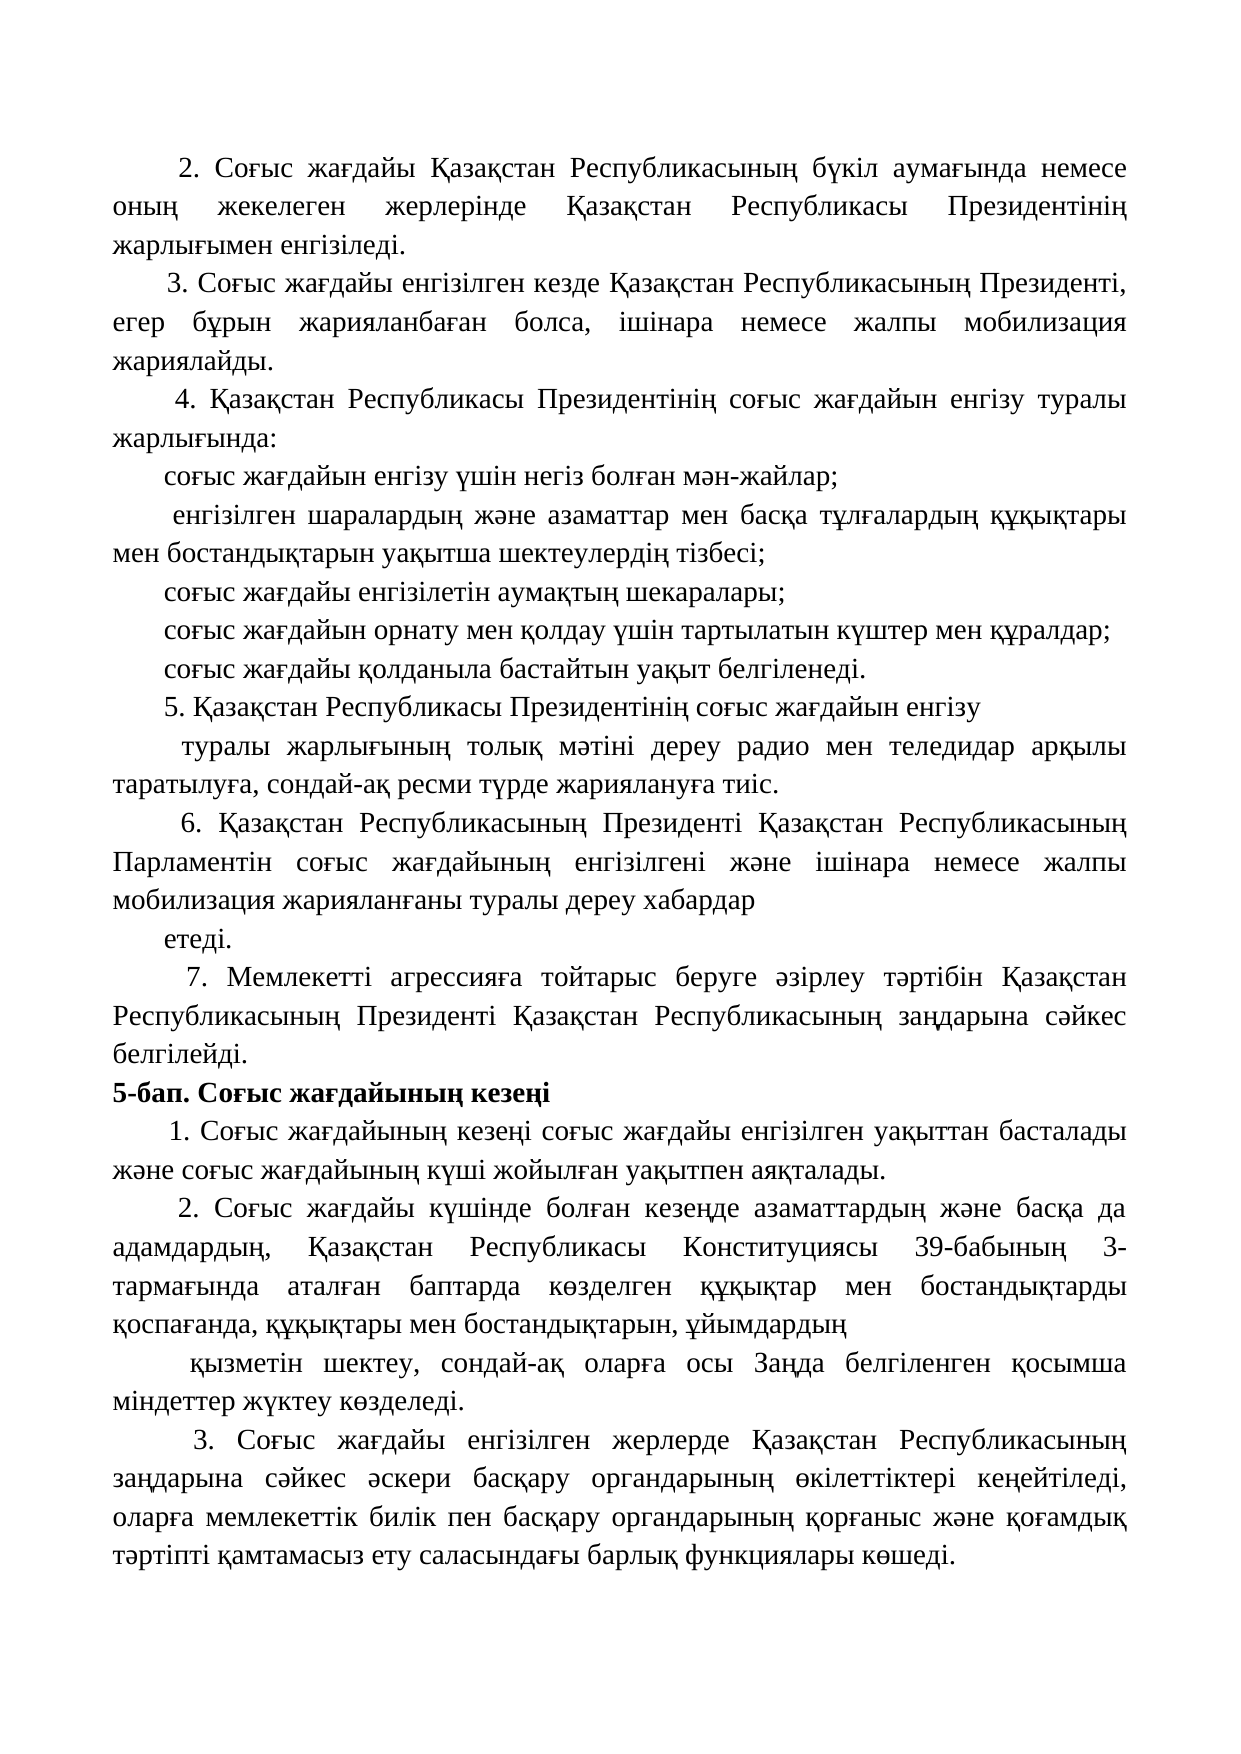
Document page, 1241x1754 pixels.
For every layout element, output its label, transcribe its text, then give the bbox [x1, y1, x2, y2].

text 3. Соғыс жағдайы енгiзiлген жерлерде Қазақстан Республикасының заңдарына сәйкес әскери басқару органдарының өкiлеттiктерi кеңейтiледi, оларға мемлекеттiк билiк пен басқару органдарының қорғаныс және қоғамдық тәртiптi қамтамасыз ету саласындағы барлық функциялары көшедi. [112, 1422, 1128, 1571]
text қызметiн шектеу, сондай-ақ оларға осы Заңда белгiленген қосымша мiндеттер жүктеу көзделедi. [112, 1345, 1128, 1417]
text етедi. [112, 921, 1128, 954]
text 5-бап. Соғыс жағдайының кезеңi [112, 1075, 1128, 1108]
text соғыс жағдайын орнату мен қолдау үшiн тартылатын күштер мен құралдар; [112, 612, 1128, 646]
text 2. Соғыс жағдайы Қазақстан Республикасының бүкiл аумағында немесе оның жекелеген жерлерiнде Қазақстан Республикасы Президентiнiң жарлығымен енгiзiледi. [112, 150, 1128, 261]
text енгiзiлген шаралардың және азаматтар мен басқа тұлғалардың құқықтары мен бостандықтарын уақытша шектеулердiң тiзбесi; [112, 497, 1128, 569]
text 2. Соғыс жағдайы күшiнде болған кезеңде азаматтардың және басқа да адамдардың, Қазақстан Республикасы Конституциясы 39-бабының 3-тармағында аталған баптарда көзделген құқықтар мен бостандықтарды қоспағанда, құқықтары мен бостандықтарын, ұйымдардың [112, 1191, 1128, 1340]
text соғыс жағдайын енгiзу үшiн негiз болған мән-жайлар; [112, 458, 1128, 492]
text 4. Қазақстан Республикасы Президентiнiң соғыс жағдайын енгiзу туралы жарлығында: [112, 381, 1128, 453]
text 5. Қазақстан Республикасы Президентiнiң соғыс жағдайын енгiзу [112, 689, 1128, 723]
text соғыс жағдайы енгiзiлетiн аумақтың шекаралары; [112, 574, 1128, 607]
text туралы жарлығының толық мәтiнi дереу радио мен теледидар арқылы таратылуға, сондай-ақ ресми түрде жариялануға тиiс. [112, 728, 1128, 800]
text 6. Қазақстан Республикасының Президентi Қазақстан Республикасының Парламентiн соғыс жағдайының енгiзiлгенi және iшiнара немесе жалпы мобилизация жарияланғаны туралы дереу хабардар [112, 805, 1128, 916]
text 7. Мемлекеттi агрессияға тойтарыс беруге әзiрлеу тәртiбiн Қазақстан Республикасының Президентi Қазақстан Республикасының заңдарына сәйкес белгiлейдi. [112, 959, 1128, 1070]
text соғыс жағдайы қолданыла бастайтын уақыт белгiленедi. [112, 651, 1128, 684]
text 3. Соғыс жағдайы енгiзiлген кезде Қазақстан Республикасының Президентi, егер бұрын жарияланбаған болса, iшiнара немесе жалпы мобилизация жариялайды. [112, 266, 1128, 376]
text 1. Соғыс жағдайының кезеңi соғыс жағдайы енгiзiлген уақыттан басталады және соғыс жағдайының күшi жойылған уақытпен аяқталады. [112, 1113, 1128, 1186]
